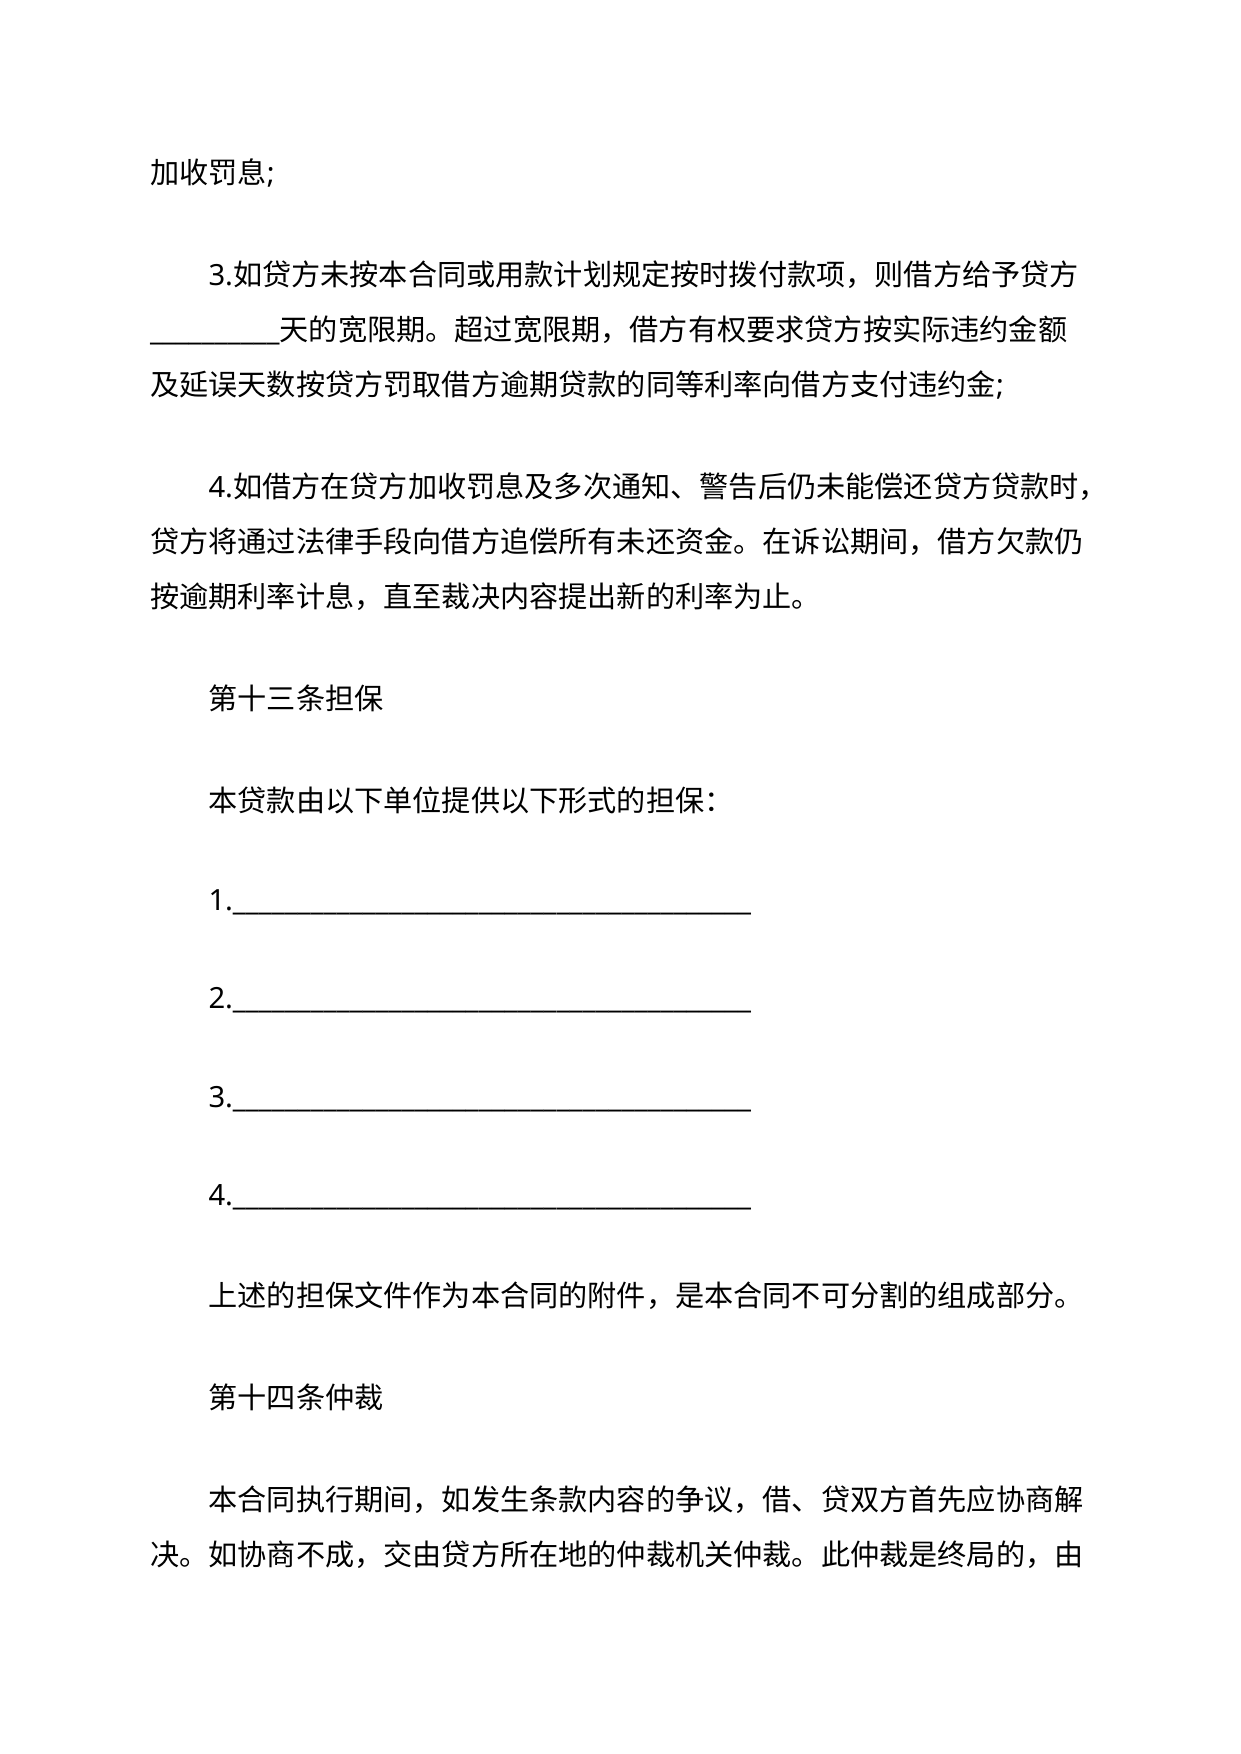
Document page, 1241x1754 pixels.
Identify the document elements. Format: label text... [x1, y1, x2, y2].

text 3.如贷方未按本合同或用款计划规定按时拨付款项，则借方给予贷方__________天的宽限期。超过宽限期，借方有权要求贷方按实际违约金额及延误天数按贷方罚取借方逾期贷款的同等利率向借方支付违约金; [150, 252, 1090, 404]
text 第十三条担保 [150, 676, 1090, 718]
text 上述的担保文件作为本合同的附件，是本合同不可分割的组成部分。 [150, 1273, 1090, 1315]
text 第十四条仲裁 [150, 1375, 1090, 1417]
text 3.________________________________________ [150, 1076, 1090, 1116]
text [150, 150, 1090, 192]
text 1.________________________________________ [150, 879, 1090, 919]
text 4.如借方在贷方加收罚息及多次通知、警告后仍未能偿还贷方贷款时，贷方将通过法律手段向借方追偿所有未还资金。在诉讼期间，借方欠款仍按逾期利率计息，直至裁决内容提出新的利率为止。 [150, 464, 1090, 616]
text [150, 1476, 1090, 1574]
text 本贷款由以下单位提供以下形式的担保： [150, 777, 1090, 820]
text 2.________________________________________ [150, 978, 1090, 1017]
text 4.________________________________________ [150, 1174, 1090, 1214]
